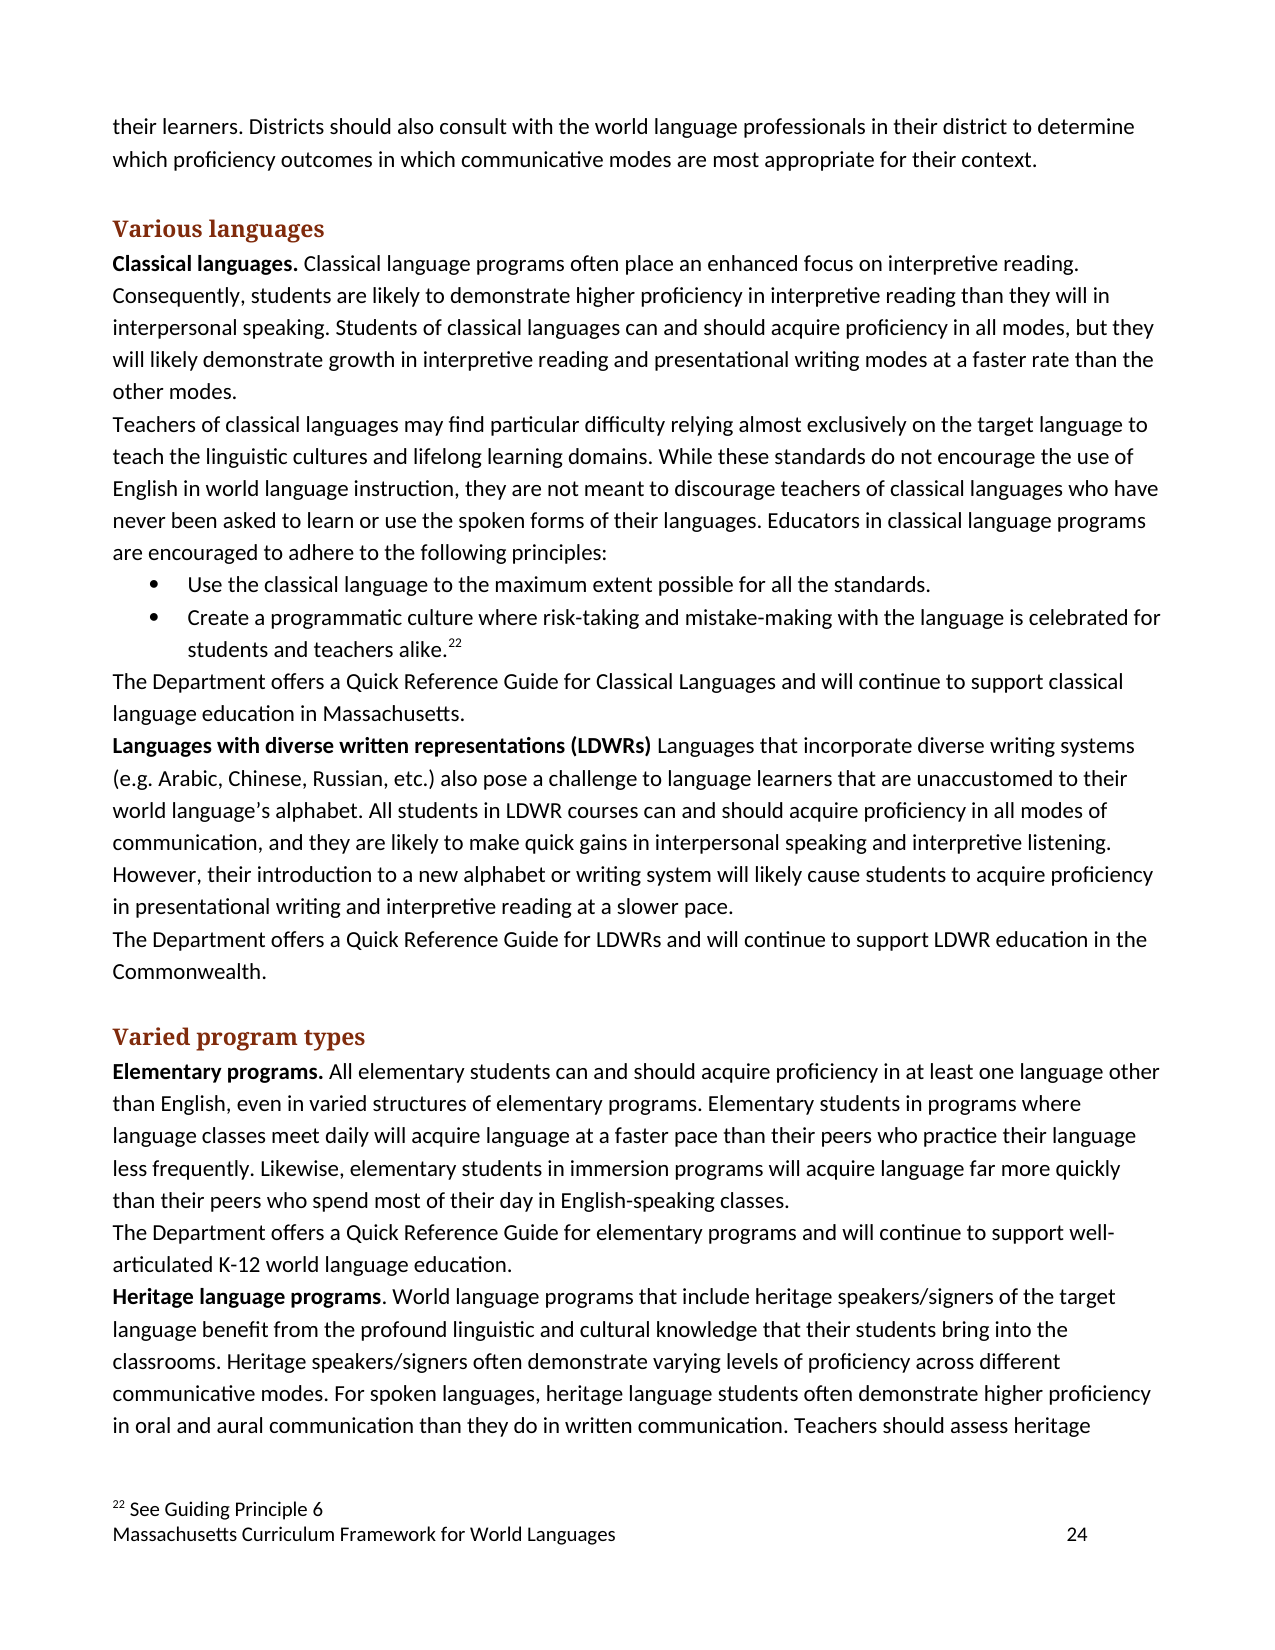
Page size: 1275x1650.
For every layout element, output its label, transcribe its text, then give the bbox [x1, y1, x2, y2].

list Use the classical language to the maximum extent possible for all the standards. [150, 571, 1162, 599]
text The Department offers a Quick Reference Guide for Classical Languages and will continue to support classical language education in Massachusetts. [112, 667, 1162, 727]
list Create a programmatic culture where risk-taking and mistake-making with the language is celebrated for students and teachers alike. [150, 603, 1162, 663]
text Teachers of classical languages may find particular difficulty relying almost exclusively on the target language to teach the linguistic cultures and lifelong learning domains. While these standards do not encourage the use of English in world language instruction, they are not meant to discourage teachers of classical languages who have never been asked to learn or use the spoken forms of their languages. Educators in classical language programs are encouraged to adhere to the following principles: [112, 410, 1162, 566]
text Languages with diverse written representations (LDWRs) Languages that incorporate diverse writing systems (e.g. Arabic, Chinese, Russian, etc.) also pose a challenge to language learners that are unaccustomed to their world language’s alphabet. All students in LDWR courses can and should acquire proficiency in all modes of communication, and they are likely to make quick gains in interpersonal speaking and interpretive listening. However, their introduction to a new alphabet or writing system will likely cause students to acquire proficiency in presentational writing and interpretive reading at a slower pace. [112, 732, 1162, 921]
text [112, 112, 1162, 173]
text Elementary programs. All elementary students can and should acquire proficiency in at least one language other than English, even in varied structures of elementary programs. Elementary students in programs where language classes meet daily will acquire language at a faster pace than their peers who practice their language less frequently. Likewise, elementary students in immersion programs will acquire language far more quickly than their peers who spend most of their day in English-speaking classes. [112, 1057, 1162, 1214]
text The Department offers a Quick Reference Guide for elementary programs and will continue to support well-articulated K-12 world language education. [112, 1218, 1162, 1278]
text The Department offers a Quick Reference Guide for LDWRs and will continue to support LDWR education in the Commonwealth. [112, 925, 1162, 985]
subtitle Varied program types [112, 1021, 1162, 1052]
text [112, 1282, 1162, 1439]
text Classical languages. Classical language programs often place an enhanced focus on interpretive reading. Consequently, students are likely to demonstrate higher proficiency in interpretive reading than they will in interpersonal speaking. Students of classical languages can and should acquire proficiency in all modes, but they will likely demonstrate growth in interpretive reading and presentational writing modes at a faster rate than the other modes. [112, 249, 1162, 406]
subtitle Various languages [112, 213, 1162, 244]
